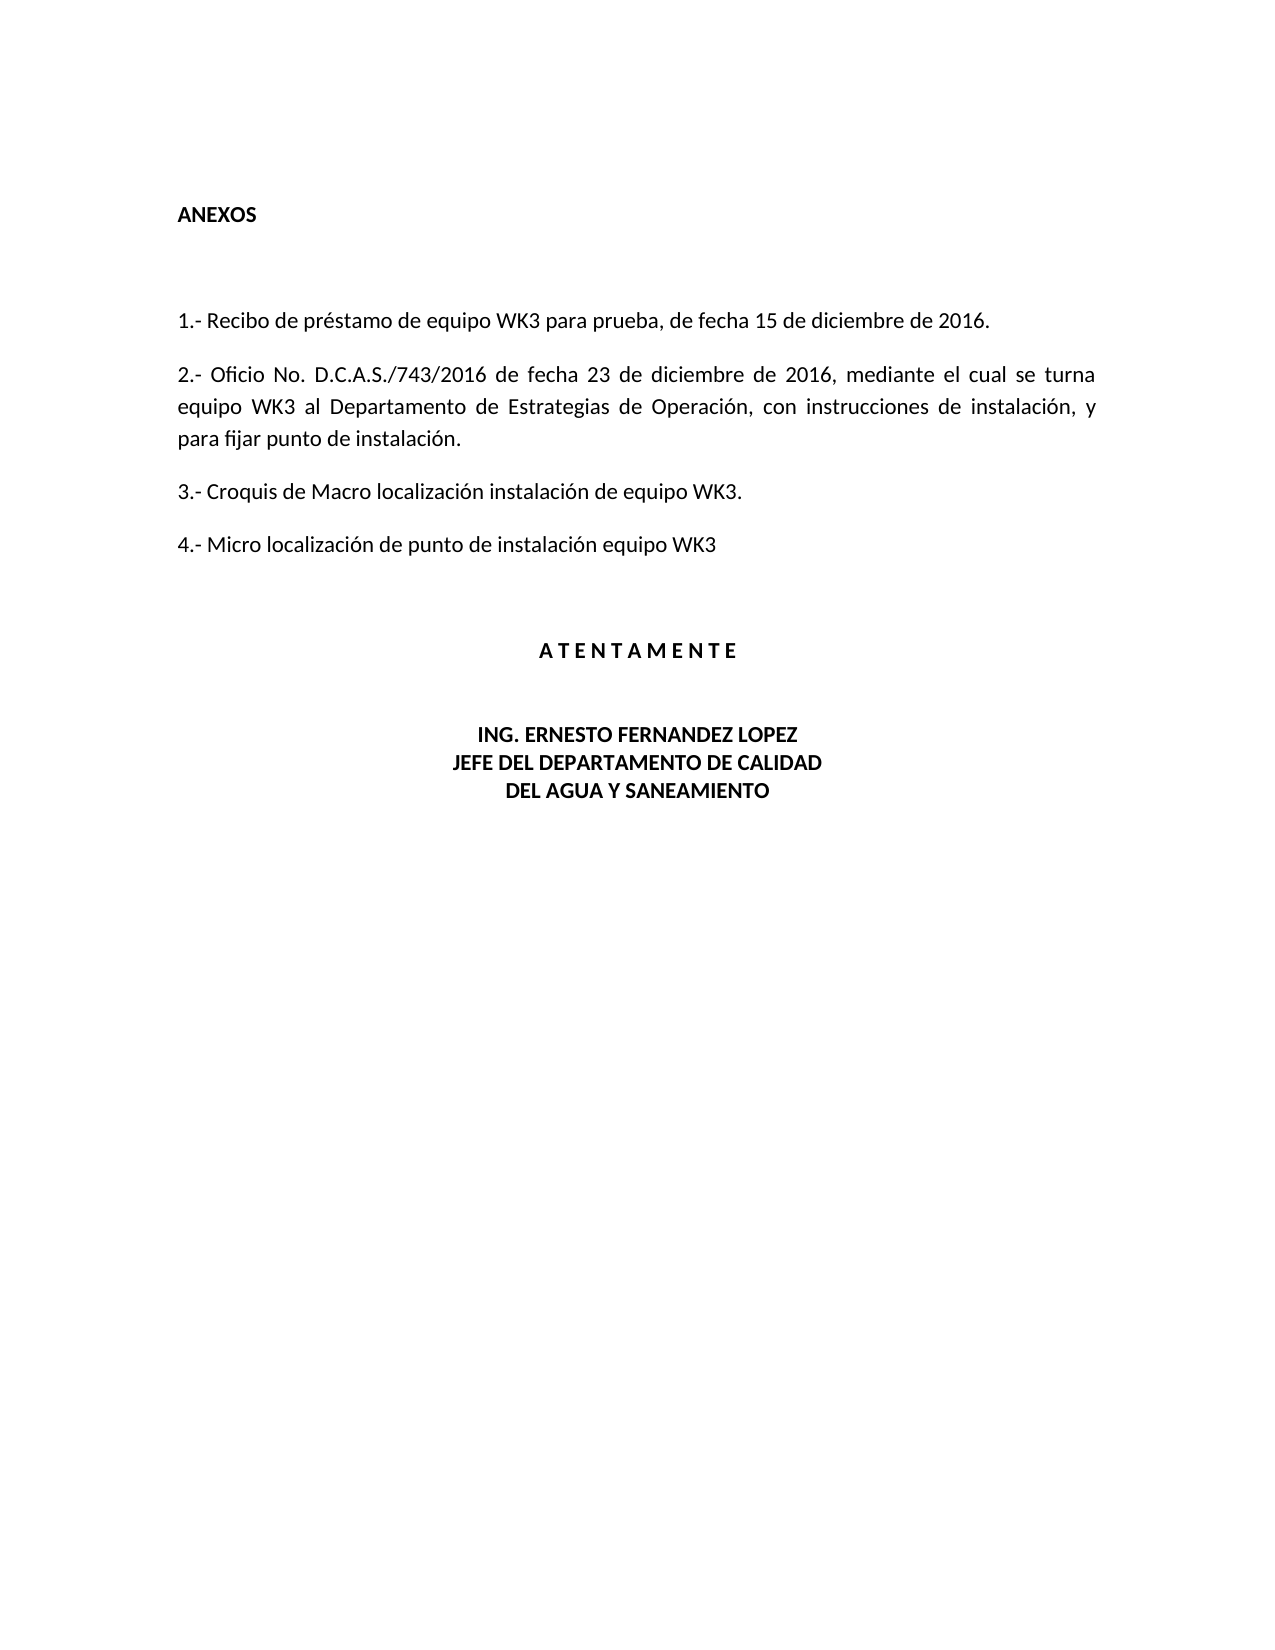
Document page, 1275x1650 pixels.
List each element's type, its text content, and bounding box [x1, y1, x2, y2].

text 4.- Micro localización de punto de instalación equipo WK3 [177, 530, 1098, 558]
text ANEXOS [177, 201, 1098, 229]
text 3.- Croquis de Macro localización instalación de equipo WK3. [177, 477, 1098, 505]
text 2.- Oficio No. D.C.A.S./743/2016 de fecha 23 de diciembre de 2016, mediante el cual se turna equipo WK3 al Departamento de Estrategias de Operación, con instrucciones de instalación, y para fijar punto de instalación. [177, 360, 1098, 452]
text JEFE DEL DEPARTAMENTO DE CALIDAD [177, 748, 1098, 776]
text ING. ERNESTO FERNANDEZ LOPEZ [177, 720, 1098, 748]
text A T E N T A M E N T E [177, 636, 1098, 664]
text DEL AGUA Y SANEAMIENTO [177, 776, 1098, 804]
text 1.- Recibo de préstamo de equipo WK3 para prueba, de fecha 15 de diciembre de 2016. [177, 307, 1098, 335]
